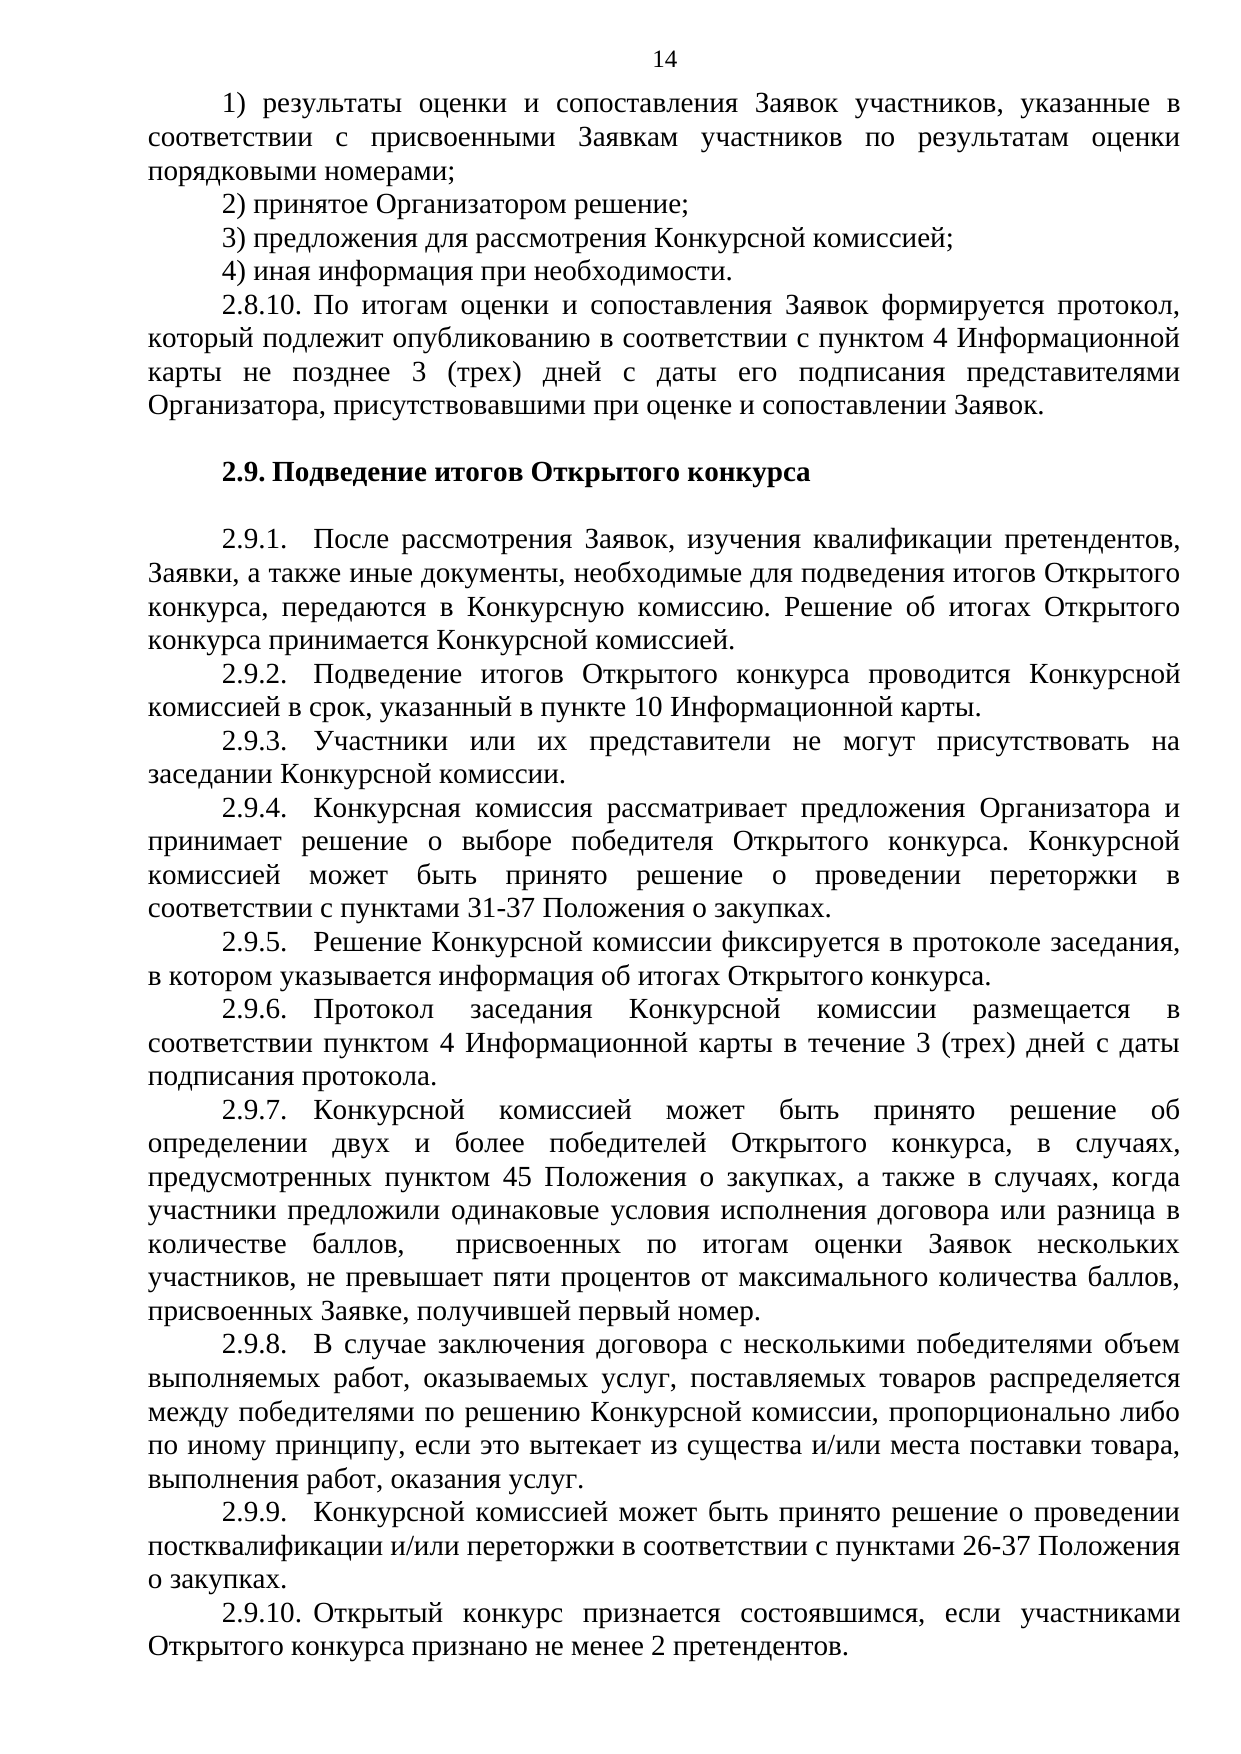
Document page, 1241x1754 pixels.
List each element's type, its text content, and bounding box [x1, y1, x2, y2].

subtitle Подведение итогов Открытого конкурса [148, 454, 1181, 488]
list В случае заключения договора с несколькими победителями объем выполняемых работ, оказываемых услуг, поставляемых товаров распределяется между победителями по решению Конкурсной комиссии, пропорционально либо по иному принципу, если это вытекает из существа и/или места поставки товара, выполнения работ, оказания услуг. [148, 1327, 1181, 1494]
list Открытый конкурс признается состоявшимся, если участниками Открытого конкурса признано не менее 2 претендентов. [148, 1595, 1181, 1662]
text 1) результаты оценки и сопоставления Заявок участников, указанные в соответствии с присвоенными Заявкам участников по результатам оценки порядковыми номерами; [148, 86, 1181, 186]
list Решение Конкурсной комиссии фиксируется в протоколе заседания, в котором указывается информация об итогах Открытого конкурса. [148, 924, 1181, 991]
list Участники или их представители не могут присутствовать на заседании Конкурсной комиссии. [148, 723, 1181, 790]
list Конкурсная комиссия рассматривает предложения Организатора и принимает решение о выборе победителя Открытого конкурса. Конкурсной комиссией может быть принято решение о проведении переторжки в соответствии с пунктами 31-37 Положения о закупках. [148, 790, 1181, 924]
list После рассмотрения Заявок, изучения квалификации претендентов, Заявки, а также иные документы, необходимые для подведения итогов Открытого конкурса, передаются в Конкурсную комиссию. Решение об итогах Открытого конкурса принимается Конкурсной комиссией. [148, 522, 1181, 656]
list Подведение итогов Открытого конкурса проводится Конкурсной комиссией в срок, указанный в пункте 10 Информационной карты. [148, 656, 1181, 723]
list Конкурсной комиссией может быть принято решение об определении двух и более победителей Открытого конкурса, в случаях, предусмотренных пунктом 45 Положения о закупках, а также в случаях, когда участники предложили одинаковые условия исполнения договора или разница в количестве баллов, присвоенных по итогам оценки Заявок нескольких участников, не превышает пяти процентов от максимального количества баллов, присвоенных Заявке, получившей первый номер. [148, 1092, 1181, 1327]
text 4) иная информация при необходимости. [148, 253, 1181, 287]
list По итогам оценки и сопоставления Заявок формируется протокол, который подлежит опубликованию в соответствии с пунктом 4 Информационной карты не позднее 3 (трех) дней с даты его подписания представителями Организатора, присутствовавшими при оценке и сопоставлении Заявок. [148, 287, 1181, 421]
list Конкурсной комиссией может быть принято решение о проведении постквалификации и/или переторжки в соответствии с пунктами 26-37 Положения о закупках. [148, 1494, 1181, 1595]
text 3) предложения для рассмотрения Конкурсной комиссией; [148, 220, 1181, 253]
text 2) принятое Организатором решение; [148, 186, 1181, 220]
list Протокол заседания Конкурсной комиссии размещается в соответствии пунктом 4 Информационной карты в течение 3 (трех) дней с даты подписания протокола. [148, 991, 1181, 1092]
